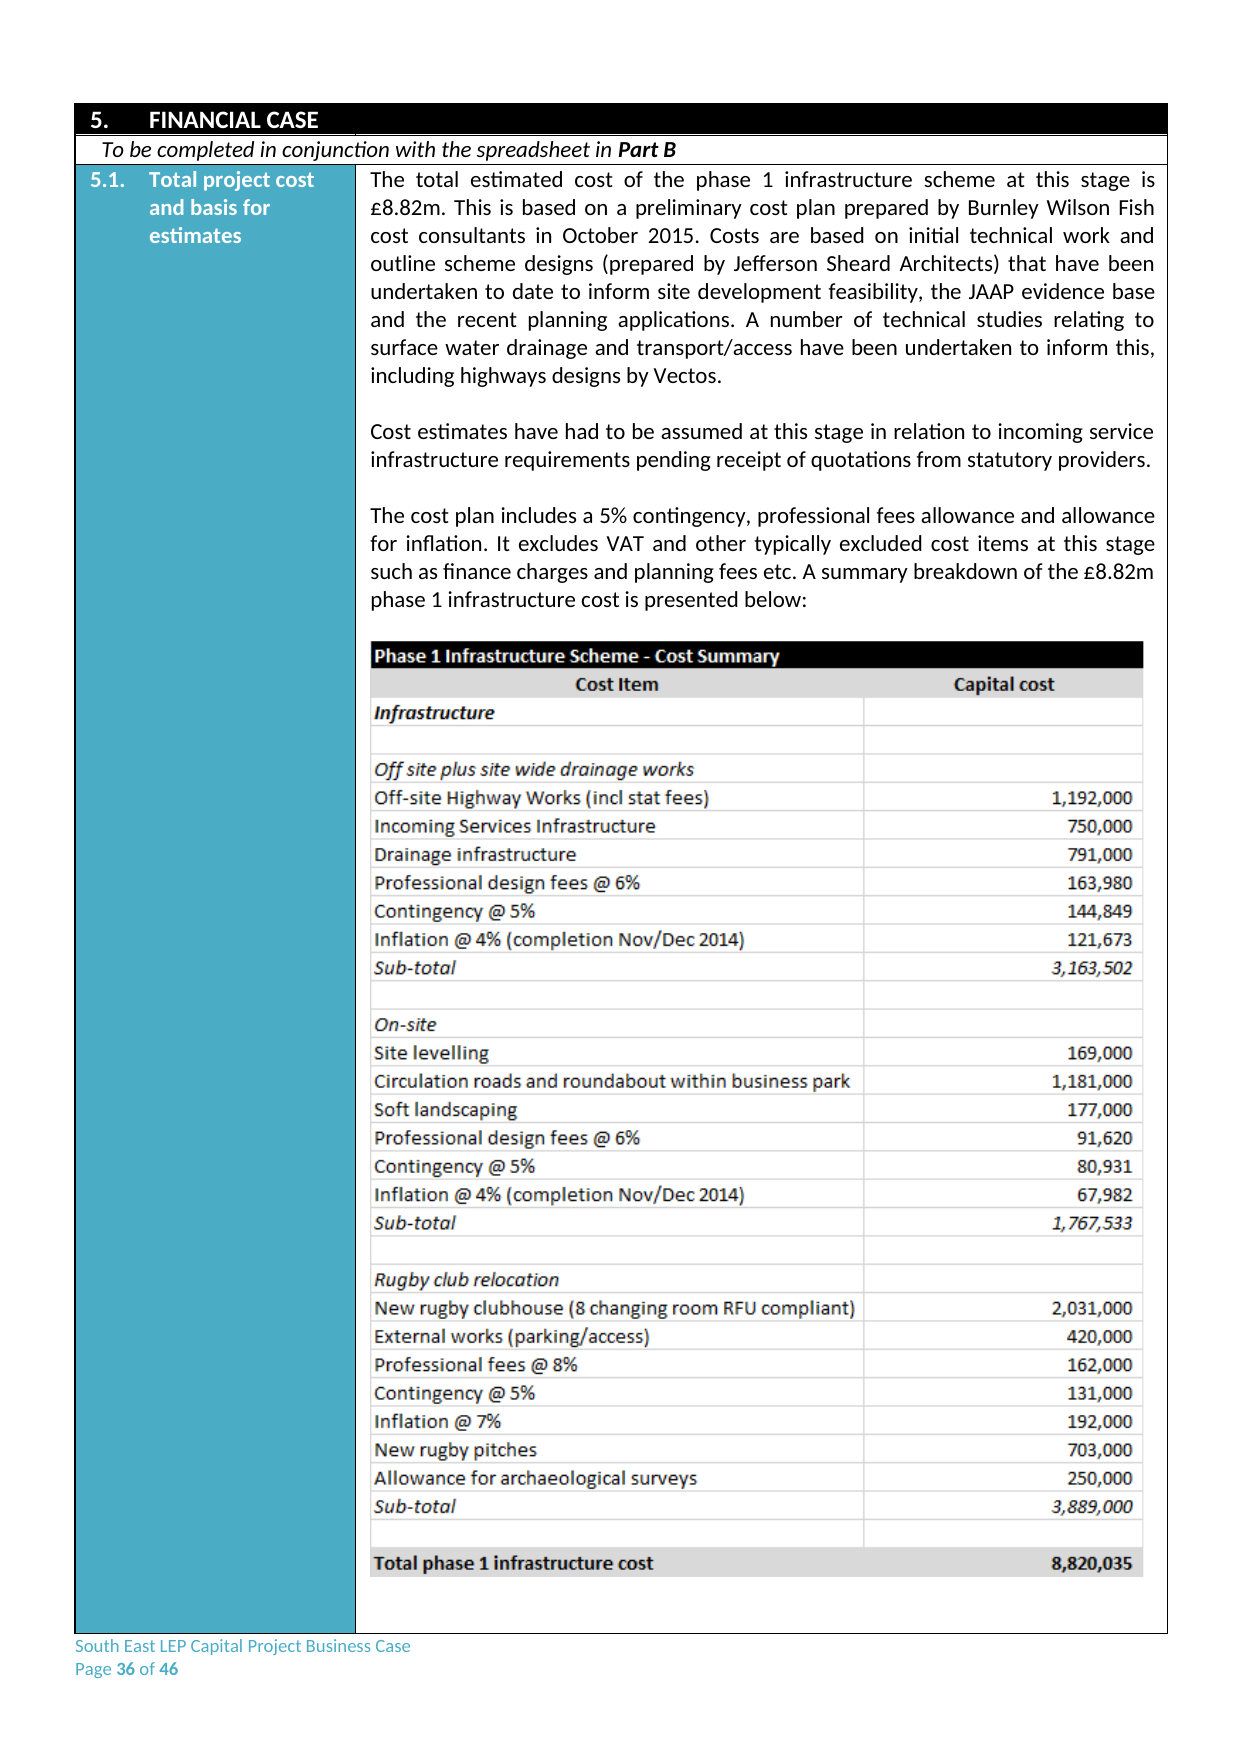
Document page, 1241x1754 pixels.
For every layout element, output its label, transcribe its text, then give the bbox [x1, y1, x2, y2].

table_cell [76, 165, 355, 1633]
table_cell To be completed in conjunction with the spreadsheet in Part B [76, 136, 1167, 164]
table_header [356, 104, 1167, 134]
picture [370, 641, 1144, 1577]
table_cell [356, 165, 1167, 1633]
table_header FINANCIAL CASE [76, 104, 355, 134]
